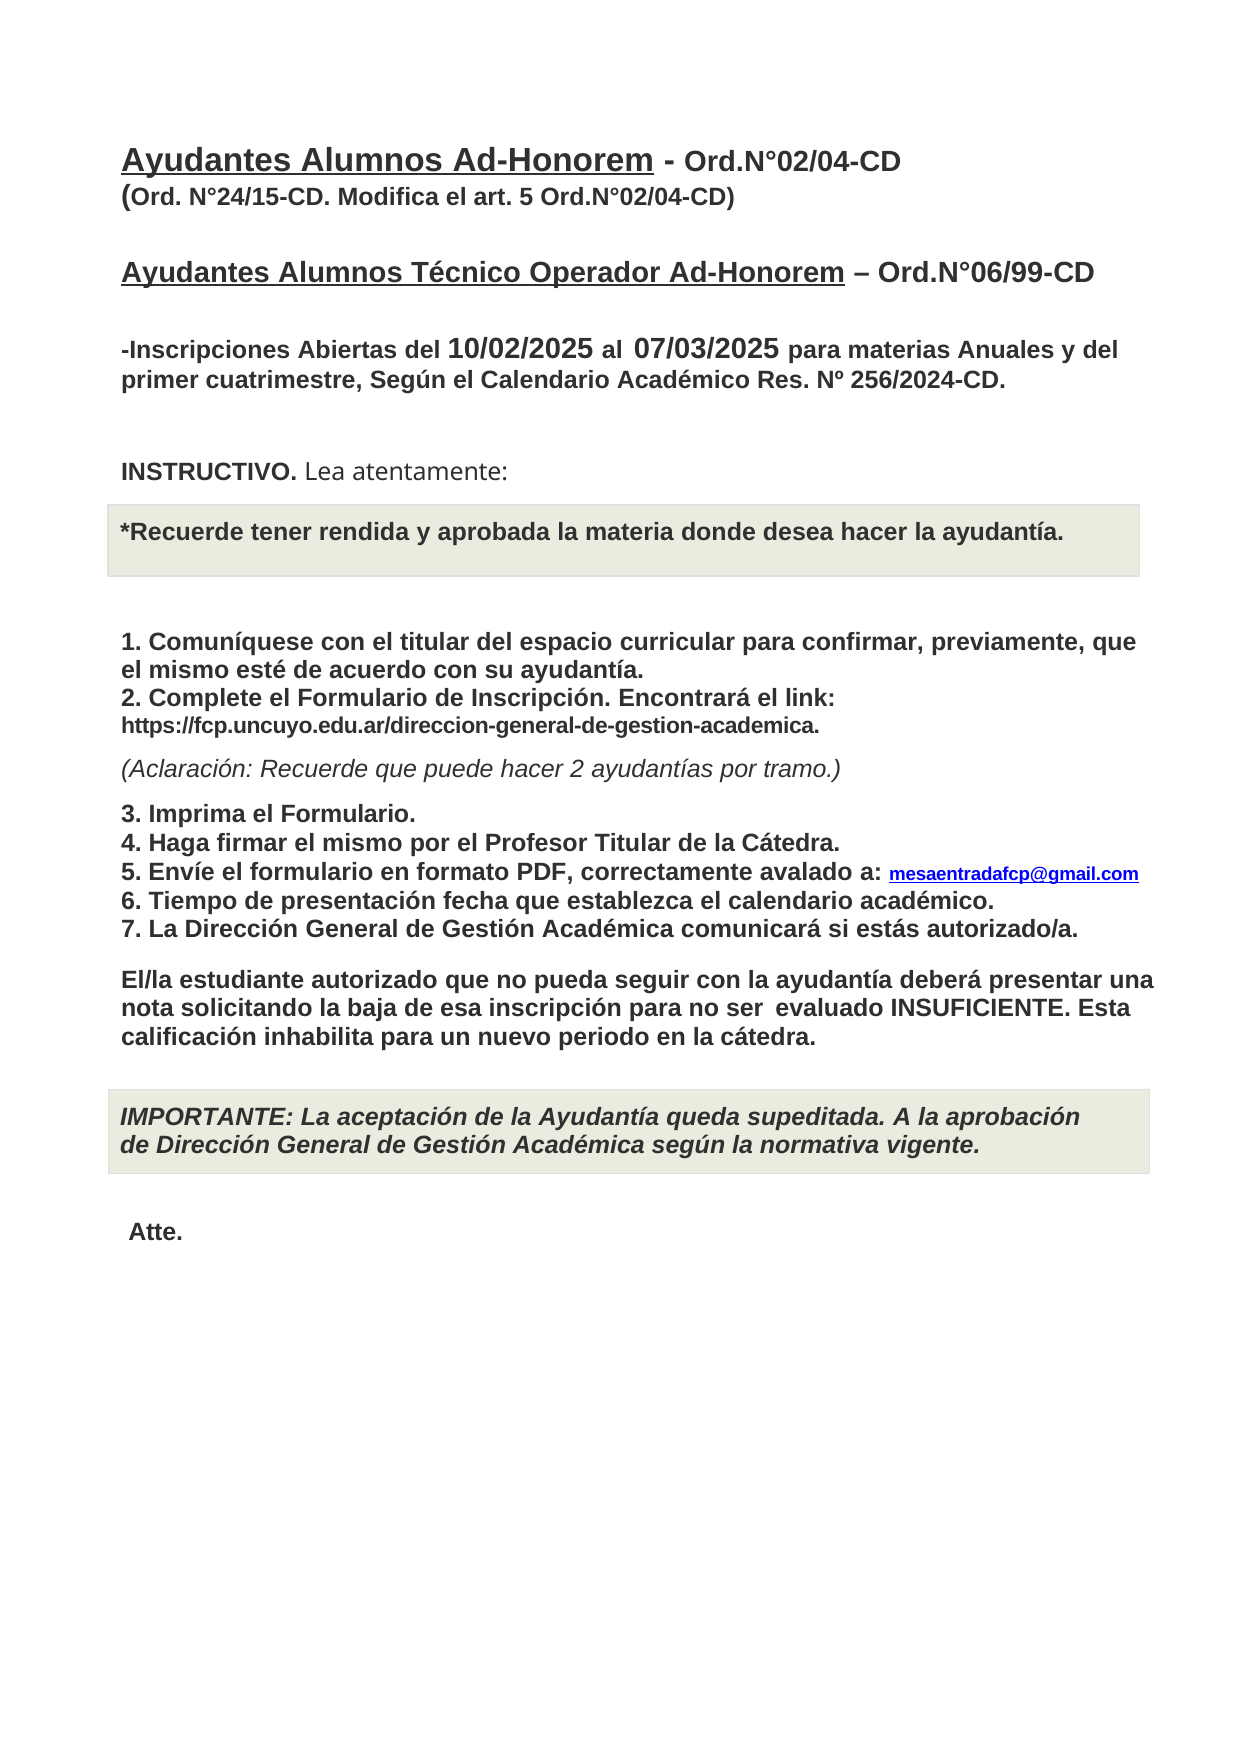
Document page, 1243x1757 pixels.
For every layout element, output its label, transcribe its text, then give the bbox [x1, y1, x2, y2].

list Complete el Formulario de Inscripción. Encontrará el link: [121, 684, 1169, 712]
text Atte. [128, 1217, 1169, 1246]
list Envíe el formulario en formato PDF, correctamente avalado a: mesaentradafcp@gmail.com [121, 857, 1169, 886]
text https://fcp.uncuyo.edu.ar/direccion-general-de-gestion-academica. [121, 712, 1169, 739]
list La Dirección General de Gestión Académica comunicará si estás autorizado/a. [121, 914, 1169, 943]
text Ayudantes Alumnos Ad-Honorem - Ord.N°02/04-CD (Ord. N°24/15-CD. Modifica el art. 5 Ord.N°02/04-CD) [121, 140, 951, 212]
text (Aclaración: Recuerde que puede hacer 2 ayudantías por tramo.) [121, 754, 1169, 783]
text Ayudantes Alumnos Técnico Operador Ad-Honorem – Ord.N°06/99-CD [121, 255, 1169, 288]
text -Inscripciones Abiertas del 10/02/2025 al 07/03/2025 para materias Anuales y del primer cuatrimestre, Según el Calendario Académico Res. Nº 256/2024-CD. [121, 331, 1169, 394]
list Haga firmar el mismo por el Profesor Titular de la Cátedra. [121, 828, 1169, 857]
list Tiempo de presentación fecha que establezca el calendario académico. [121, 886, 1169, 914]
text El/la estudiante autorizado que no pueda seguir con la ayudantía deberá presentar una nota solicitando la baja de esa inscripción para no ser evaluado INSUFICIENTE. Esta calificación inhabilita para un nuevo periodo en la cátedra. [121, 964, 1169, 1051]
text INSTRUCTIVO. Lea atentamente: [121, 453, 1169, 488]
list Comuníquese con el titular del espacio curricular para confirmar, previamente, que el mismo esté de acuerdo con su ayudantía. [121, 627, 1162, 684]
list Imprima el Formulario. [121, 799, 1169, 828]
